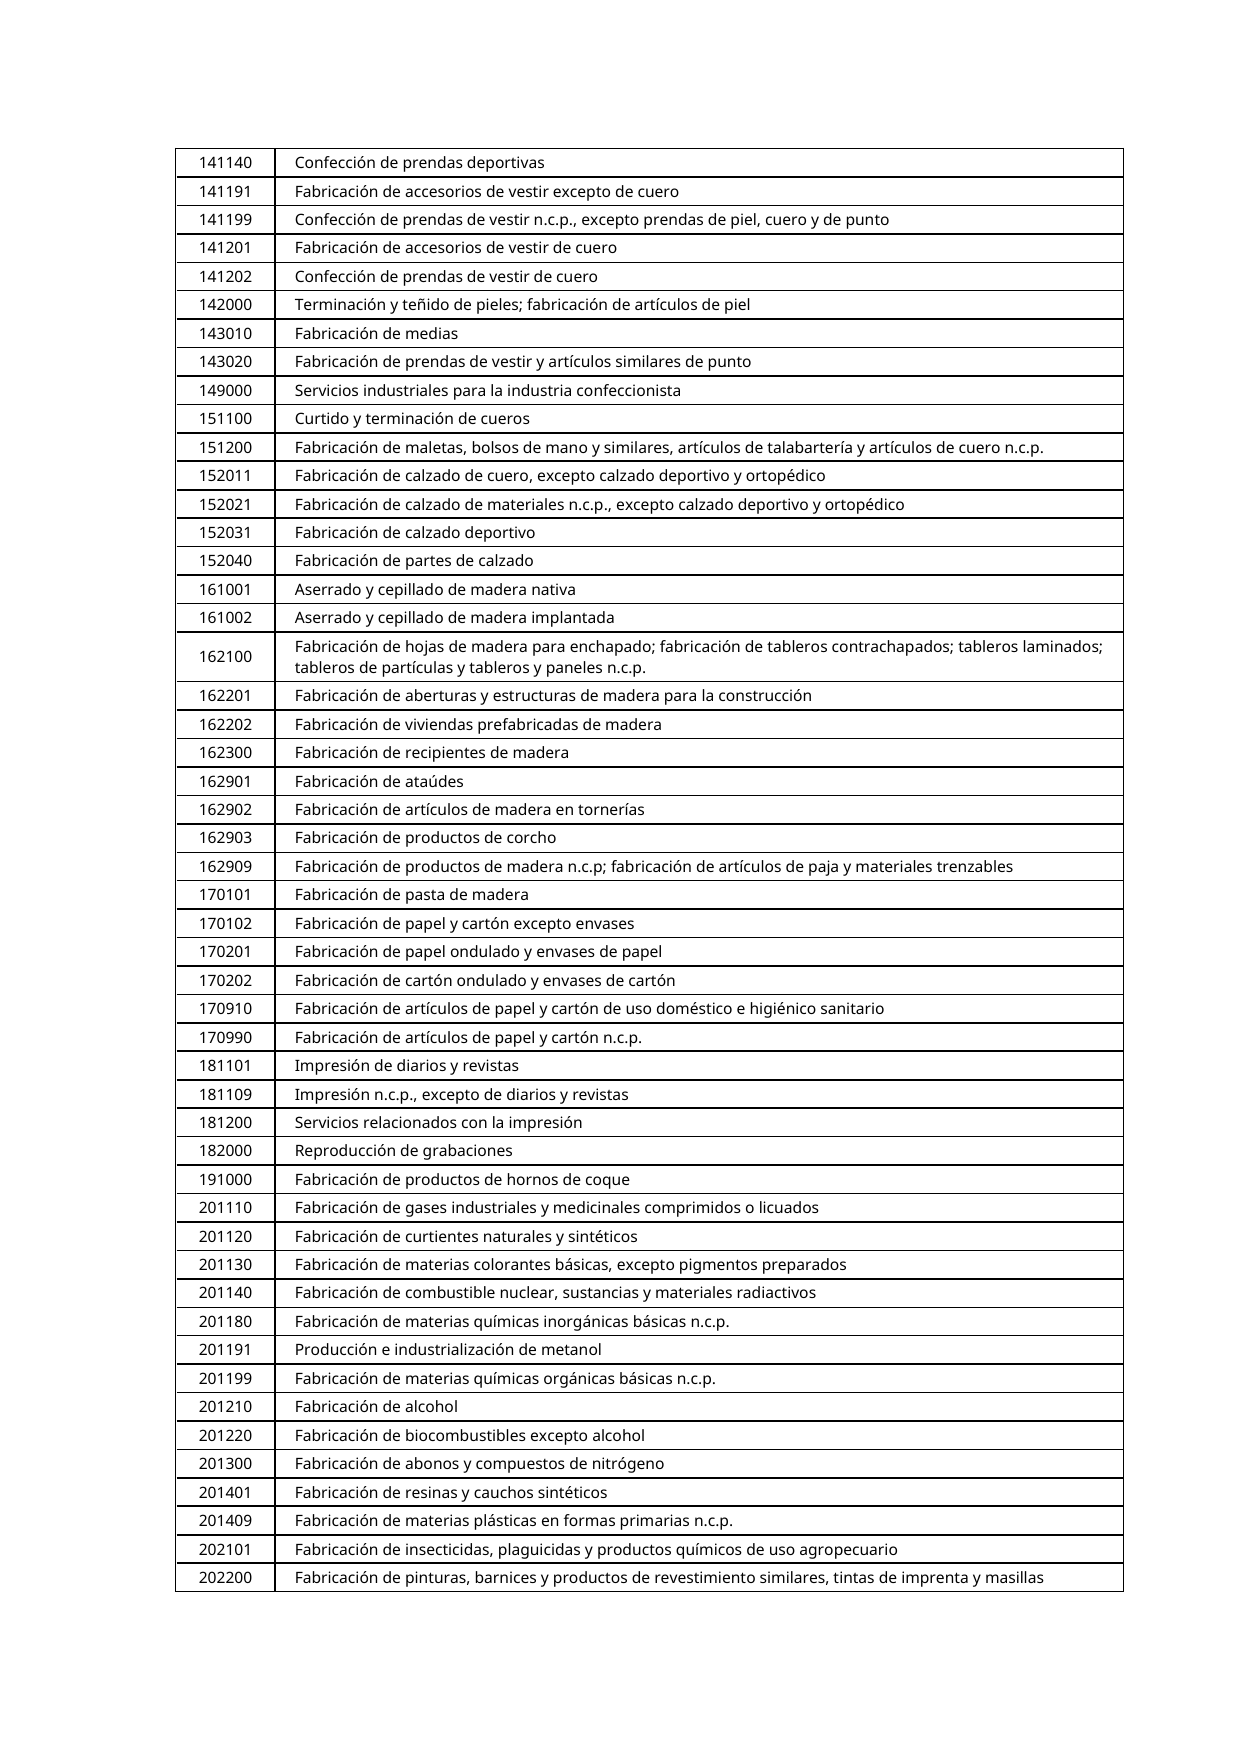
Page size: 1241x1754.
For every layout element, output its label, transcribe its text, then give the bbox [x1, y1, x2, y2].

table_cell 181101 [176, 1051, 274, 1079]
table_cell Fabricación de materias químicas orgánicas básicas n.c.p. [276, 1365, 1123, 1392]
table_cell Fabricación de aberturas y estructuras de madera para la construcción [276, 682, 1123, 709]
table_cell Aserrado y cepillado de madera nativa [276, 576, 1123, 603]
table_cell 201220 [176, 1421, 274, 1448]
table_cell Fabricación de prendas de vestir y artículos similares de punto [276, 348, 1123, 375]
table_cell 181109 [176, 1080, 274, 1107]
table_cell Confección de prendas deportivas [276, 149, 1123, 176]
table_cell Fabricación de accesorios de vestir de cuero [276, 235, 1123, 261]
table_cell 181200 [176, 1108, 274, 1136]
table_cell 182000 [176, 1137, 274, 1164]
table_cell Fabricación de cartón ondulado y envases de cartón [276, 967, 1123, 993]
table_cell Fabricación de partes de calzado [276, 547, 1123, 574]
table_cell Fabricación de calzado deportivo [276, 519, 1123, 546]
table_cell 143010 [176, 319, 274, 347]
table_cell 202101 [176, 1535, 274, 1562]
table_cell Fabricación de abonos y compuestos de nitrógeno [276, 1450, 1123, 1477]
table_cell Reproducción de grabaciones [276, 1137, 1123, 1164]
table_cell 162909 [176, 853, 274, 880]
table_cell Impresión de diarios y revistas [276, 1052, 1123, 1079]
table_cell Fabricación de productos de hornos de coque [276, 1166, 1123, 1193]
table_cell 201401 [176, 1478, 274, 1505]
table_cell 143020 [176, 348, 274, 375]
table_cell Fabricación de viviendas prefabricadas de madera [276, 711, 1123, 738]
table_cell 201210 [176, 1393, 274, 1420]
table_cell 152040 [176, 547, 274, 574]
table_cell Fabricación de combustible nuclear, sustancias y materiales radiactivos [276, 1280, 1123, 1306]
table_cell Fabricación de maletas, bolsos de mano y similares, artículos de talabartería y artículos de cuero n.c.p. [276, 434, 1123, 460]
table_cell Impresión n.c.p., excepto de diarios y revistas [276, 1081, 1123, 1107]
table_cell 201140 [176, 1279, 274, 1306]
table_cell 201130 [176, 1251, 274, 1278]
table_cell 152021 [176, 490, 274, 517]
table_cell Terminación y teñido de pieles; fabricación de artículos de piel [276, 291, 1123, 318]
table_cell 201191 [176, 1336, 274, 1363]
table_cell 161001 [176, 575, 274, 603]
table_cell 170101 [176, 881, 274, 908]
table_cell Fabricación de gases industriales y medicinales comprimidos o licuados [276, 1194, 1123, 1221]
table_cell 141199 [176, 206, 274, 233]
table_cell Fabricación de artículos de papel y cartón n.c.p. [276, 1024, 1123, 1050]
table_cell Producción e industrialización de metanol [276, 1336, 1123, 1363]
table_cell Fabricación de accesorios de vestir excepto de cuero [276, 178, 1123, 204]
table_cell 162903 [176, 824, 274, 851]
table_cell 202200 [176, 1563, 274, 1591]
table_cell Servicios industriales para la industria confeccionista [276, 377, 1123, 403]
table_cell Fabricación de materias colorantes básicas, excepto pigmentos preparados [276, 1251, 1123, 1278]
table_cell Fabricación de ataúdes [276, 768, 1123, 794]
table_cell 170990 [176, 1023, 274, 1050]
table_cell 161002 [176, 604, 274, 631]
table_cell Fabricación de biocombustibles excepto alcohol [276, 1422, 1123, 1448]
table_cell Fabricación de materias plásticas en formas primarias n.c.p. [276, 1507, 1123, 1534]
table_cell 141201 [176, 234, 274, 261]
table_cell Fabricación de recipientes de madera [276, 739, 1123, 766]
table_cell Fabricación de productos de madera n.c.p; fabricación de artículos de paja y materiales trenzables [276, 853, 1123, 880]
table_cell Fabricación de insecticidas, plaguicidas y productos químicos de uso agropecuario [276, 1536, 1123, 1562]
table_cell Fabricación de papel y cartón excepto envases [276, 910, 1123, 937]
table_cell 149000 [176, 376, 274, 403]
table_cell 142000 [176, 291, 274, 318]
table_cell 201180 [176, 1308, 274, 1335]
table_cell Fabricación de productos de corcho [276, 825, 1123, 851]
table_cell 141140 [176, 149, 274, 176]
table_cell Confección de prendas de vestir n.c.p., excepto prendas de piel, cuero y de punto [276, 206, 1123, 233]
table_cell 151200 [176, 433, 274, 460]
table_cell Fabricación de papel ondulado y envases de papel [276, 938, 1123, 965]
table_cell 152011 [176, 461, 274, 489]
table_cell Fabricación de artículos de papel y cartón de uso doméstico e higiénico sanitario [276, 995, 1123, 1022]
table_cell 191000 [176, 1165, 274, 1193]
table_cell 170910 [176, 995, 274, 1022]
table_cell 162100 [176, 632, 274, 681]
table_cell 201409 [176, 1506, 274, 1534]
table_cell Fabricación de hojas de madera para enchapado; fabricación de tableros contrachapados; tableros laminados; tableros de partículas y tableros y paneles n.c.p. [276, 633, 1123, 681]
table_cell Fabricación de medias [276, 320, 1123, 347]
table_cell Aserrado y cepillado de madera implantada [276, 604, 1123, 631]
table_cell Fabricación de alcohol [276, 1393, 1123, 1420]
table_cell 152031 [176, 518, 274, 546]
table_cell 141191 [176, 177, 274, 204]
table_cell Fabricación de calzado de materiales n.c.p., excepto calzado deportivo y ortopédico [276, 491, 1123, 517]
table_cell 141202 [176, 263, 274, 290]
table_cell Fabricación de resinas y cauchos sintéticos [276, 1479, 1123, 1505]
table_cell 162202 [176, 710, 274, 738]
table_cell Fabricación de pinturas, barnices y productos de revestimiento similares, tintas de imprenta y masillas [276, 1564, 1123, 1591]
table_cell Fabricación de artículos de madera en tornerías [276, 796, 1123, 823]
table_cell Fabricación de calzado de cuero, excepto calzado deportivo y ortopédico [276, 462, 1123, 489]
table_cell 151100 [176, 405, 274, 432]
table_cell 162300 [176, 739, 274, 766]
table_cell Curtido y terminación de cueros [276, 405, 1123, 432]
table_cell Fabricación de pasta de madera [276, 881, 1123, 908]
table_cell 162201 [176, 682, 274, 709]
table_cell 201300 [176, 1450, 274, 1477]
table_cell Fabricación de materias químicas inorgánicas básicas n.c.p. [276, 1308, 1123, 1335]
table_cell 170102 [176, 909, 274, 937]
table_cell 201110 [176, 1194, 274, 1221]
table_cell 201199 [176, 1364, 274, 1392]
table_cell 170201 [176, 938, 274, 965]
table_cell Fabricación de curtientes naturales y sintéticos [276, 1223, 1123, 1249]
table_cell 170202 [176, 966, 274, 993]
table_cell Confección de prendas de vestir de cuero [276, 263, 1123, 290]
table_cell 162901 [176, 767, 274, 794]
table_cell 162902 [176, 796, 274, 823]
table_cell 201120 [176, 1222, 274, 1249]
table_cell Servicios relacionados con la impresión [276, 1109, 1123, 1136]
